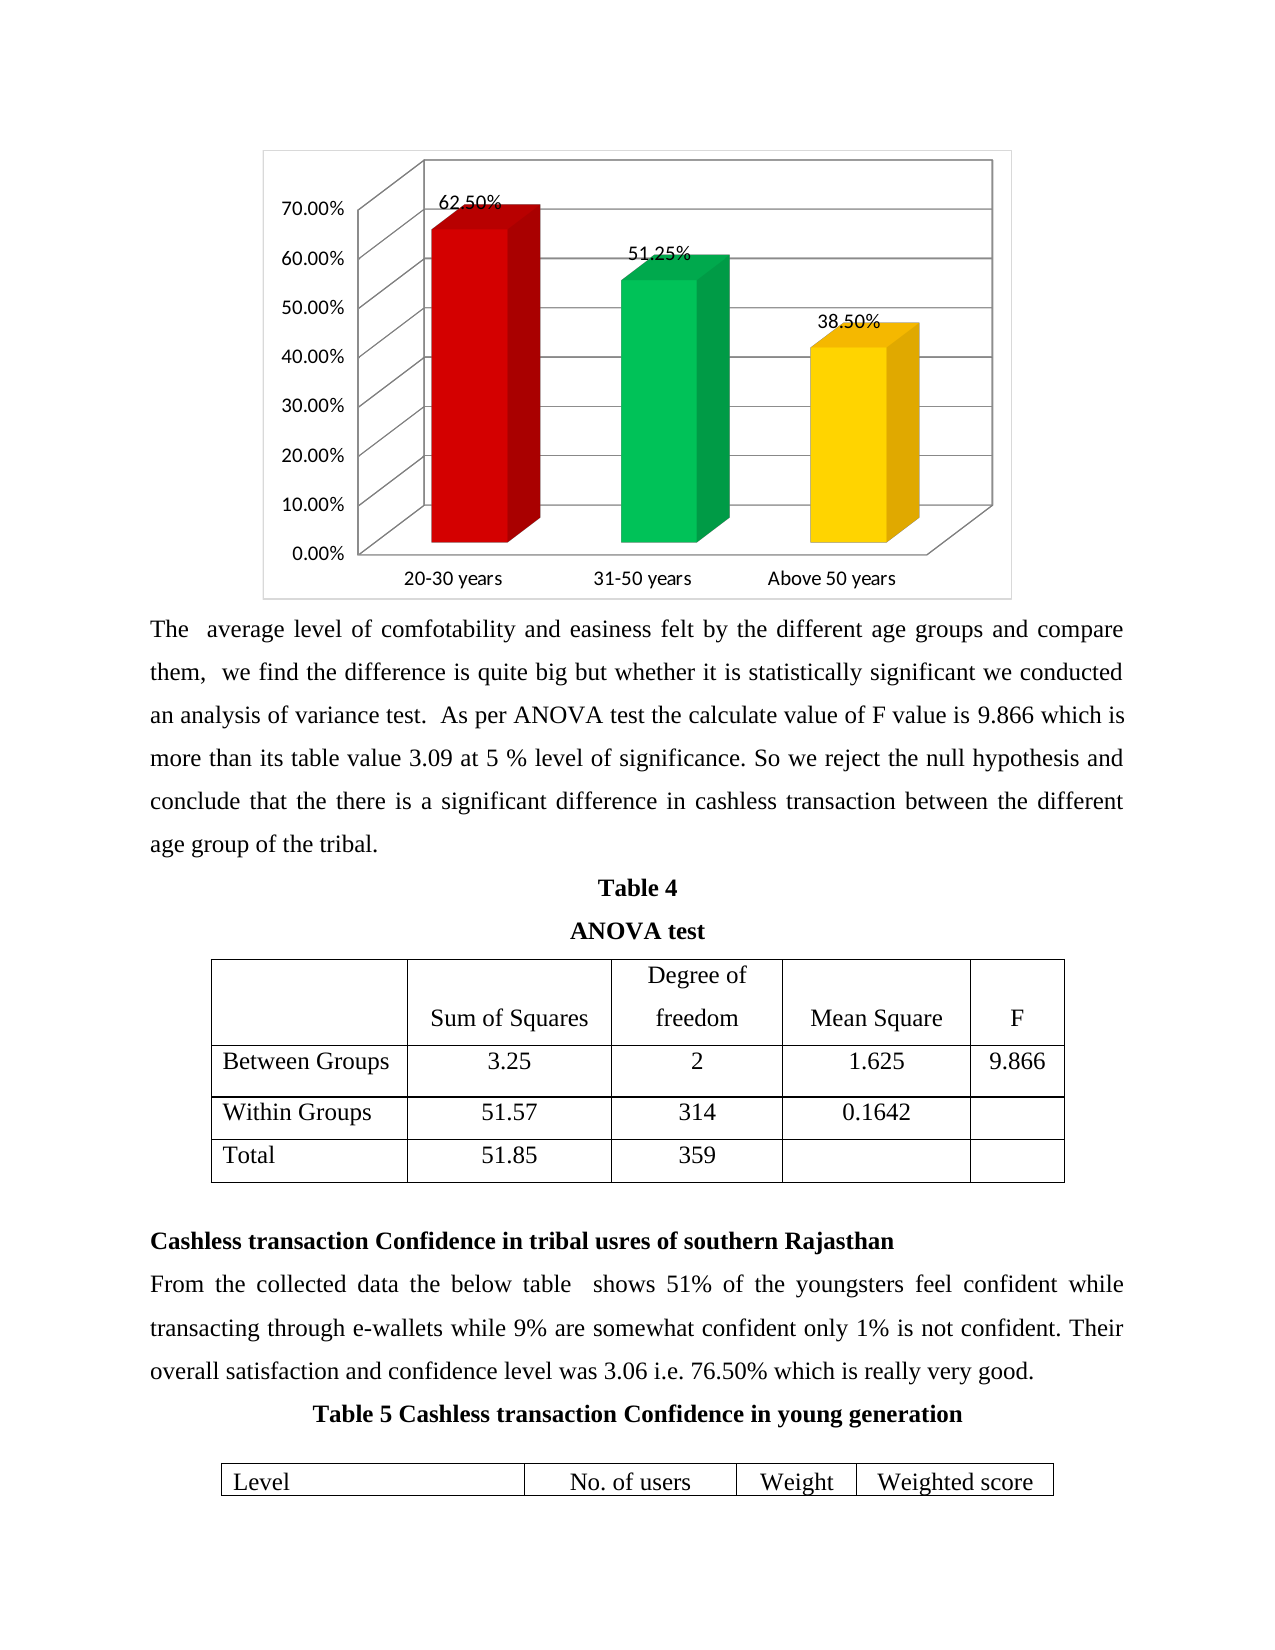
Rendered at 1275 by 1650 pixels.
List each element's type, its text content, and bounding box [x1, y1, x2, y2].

table_cell [971, 1140, 1064, 1182]
text From the collected data the below table shows 51% of the youngsters feel confident while transacting through e-wallets while 9% are somewhat confident only 1% is not confident. Their overall satisfaction and confidence level was 3.06 i.e. 76.50% which is really very good. [150, 1269, 1125, 1384]
table_cell 314 [612, 1098, 782, 1139]
text The average level of comfotability and easiness felt by the different age groups and compare them, we find the difference is quite big but whether it is statistically significant we conducted an analysis of variance test. As per ANOVA test the calculate value of F value is 9.866 which is more than its table value 3.09 at 5 % level of significance. So we reject the null hypothesis and conclude that the there is a significant difference in cashless transaction between the different age group of the tribal. [150, 614, 1125, 858]
table_cell 359 [612, 1140, 782, 1182]
table_cell 51.57 [408, 1098, 611, 1139]
table_header Level [222, 1464, 524, 1495]
table_cell 9.866 [971, 1046, 1064, 1096]
table_header Weight [737, 1464, 856, 1495]
table_cell [971, 1098, 1064, 1139]
table_header Degree of freedom [612, 960, 782, 1045]
table_header Sum of Squares [408, 960, 611, 1045]
table_cell Total [212, 1140, 407, 1182]
text ANOVA test [150, 916, 1125, 944]
table_header No. of users [525, 1464, 736, 1495]
text Cashless transaction Confidence in tribal usres of southern Rajasthan [150, 1226, 1125, 1255]
text Table 5 Cashless transaction Confidence in young generation [150, 1399, 1125, 1428]
table_cell Between Groups [212, 1046, 407, 1096]
table_cell 51.85 [408, 1140, 611, 1182]
table_cell 3.25 [408, 1046, 611, 1096]
table_cell Within Groups [212, 1098, 407, 1139]
table_cell [783, 1140, 970, 1182]
table_header Mean Square [783, 960, 970, 1045]
table_header Weighted score [857, 1464, 1053, 1495]
table_header F [971, 960, 1064, 1045]
text Table 4 [150, 873, 1125, 901]
table_cell 0.1642 [783, 1098, 970, 1139]
table_cell 1.625 [783, 1046, 970, 1096]
table_header [212, 960, 407, 1045]
table_cell 2 [612, 1046, 782, 1096]
